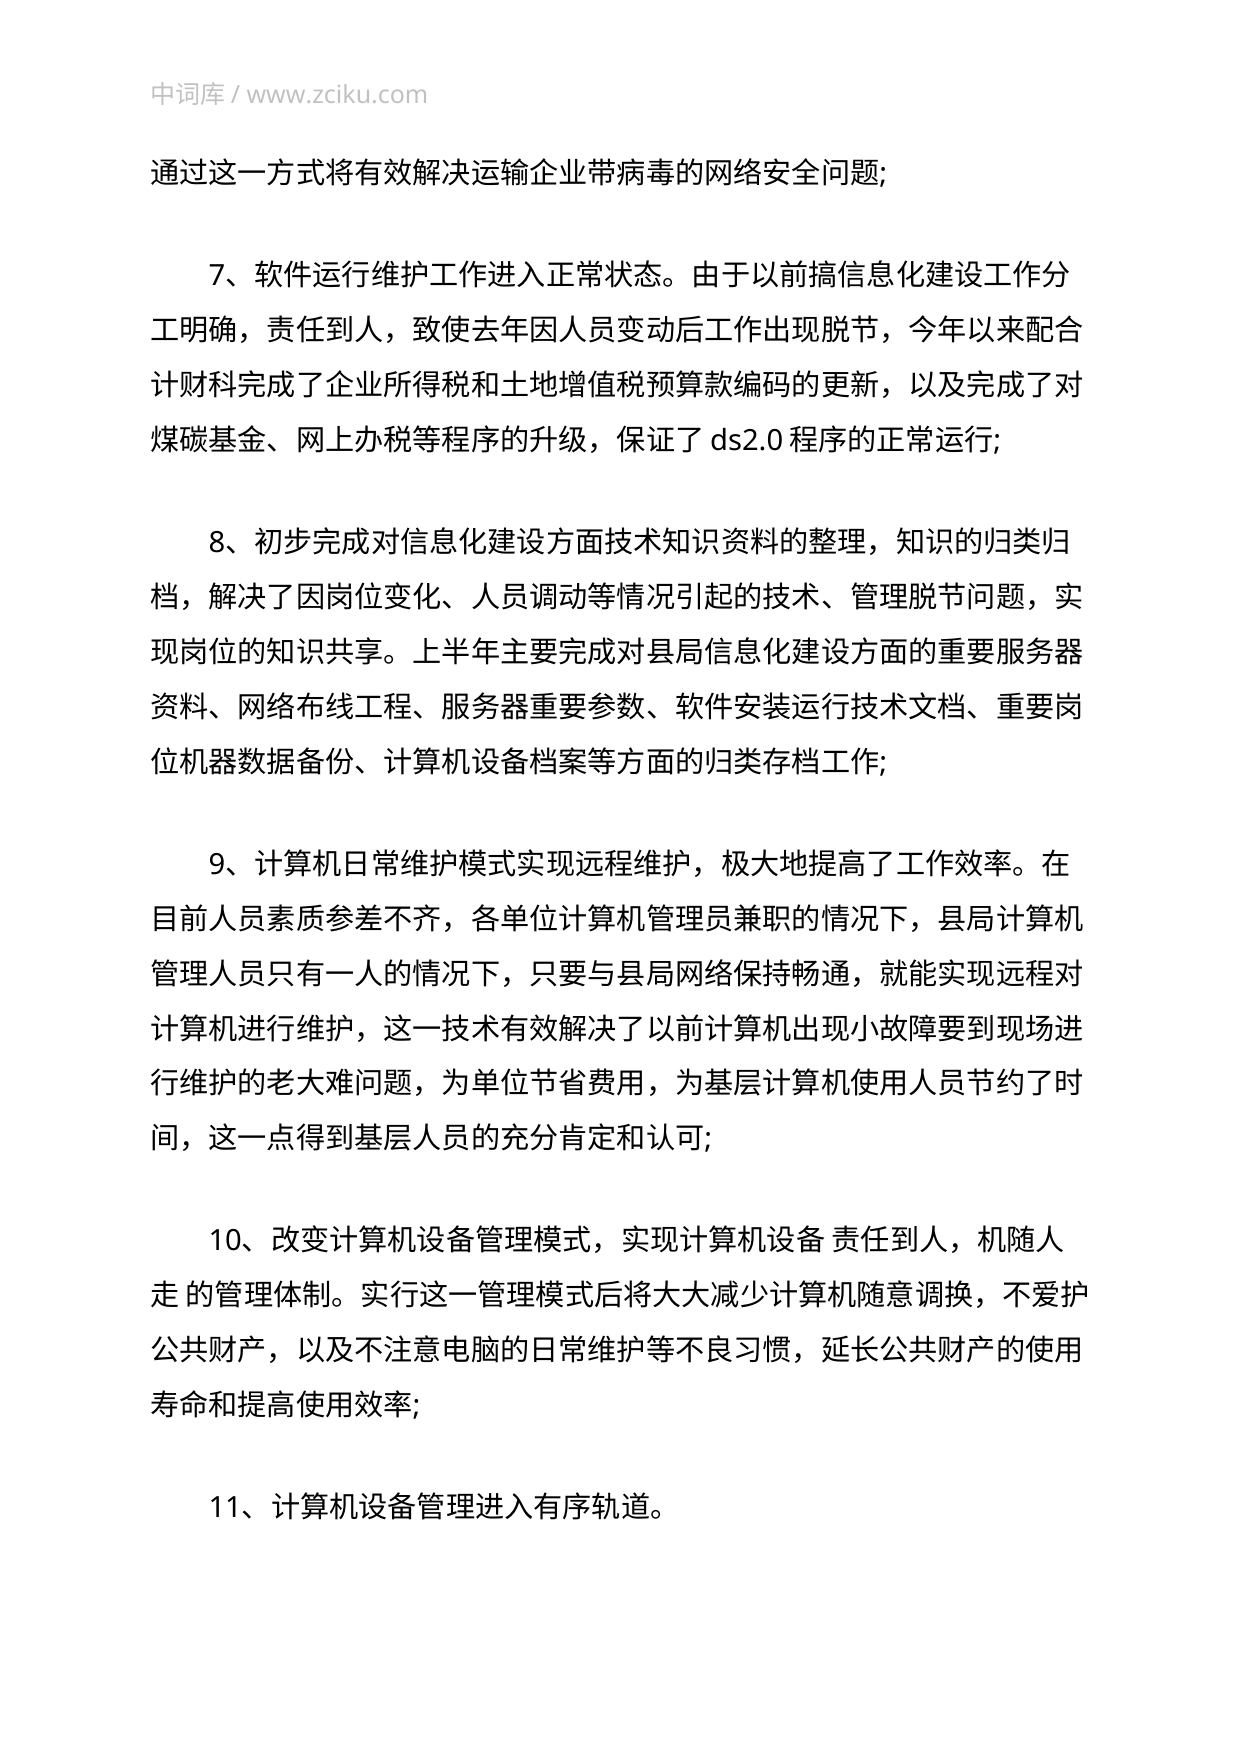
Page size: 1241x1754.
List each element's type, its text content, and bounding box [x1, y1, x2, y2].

text 7、软件运行维护工作进入正常状态。由于以前搞信息化建设工作分工明确，责任到人，致使去年因人员变动后工作出现脱节，今年以来配合计财科完成了企业所得税和土地增值税预算款编码的更新，以及完成了对煤碳基金、网上办税等程序的升级，保证了ds2.0程序的正常运行; [150, 252, 1090, 459]
text 9、计算机日常维护模式实现远程维护，极大地提高了工作效率。在目前人员素质参差不齐，各单位计算机管理员兼职的情况下，县局计算机管理人员只有一人的情况下，只要与县局网络保持畅通，就能实现远程对计算机进行维护，这一技术有效解决了以前计算机出现小故障要到现场进行维护的老大难问题，为单位节省费用，为基层计算机使用人员节约了时间，这一点得到基层人员的充分肯定和认可; [150, 840, 1090, 1157]
text 10、改变计算机设备管理模式，实现计算机设备 责任到人，机随人走 的管理体制。实行这一管理模式后将大大减少计算机随意调换，不爱护公共财产，以及不注意电脑的日常维护等不良习惯，延长公共财产的使用寿命和提高使用效率; [150, 1217, 1090, 1424]
text 11、计算机设备管理进入有序轨道。 [150, 1484, 1090, 1526]
text 8、初步完成对信息化建设方面技术知识资料的整理，知识的归类归档，解决了因岗位变化、人员调动等情况引起的技术、管理脱节问题，实现岗位的知识共享。上半年主要完成对县局信息化建设方面的重要服务器资料、网络布线工程、服务器重要参数、软件安装运行技术文档、重要岗位机器数据备份、计算机设备档案等方面的归类存档工作; [150, 519, 1090, 781]
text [150, 150, 1090, 192]
